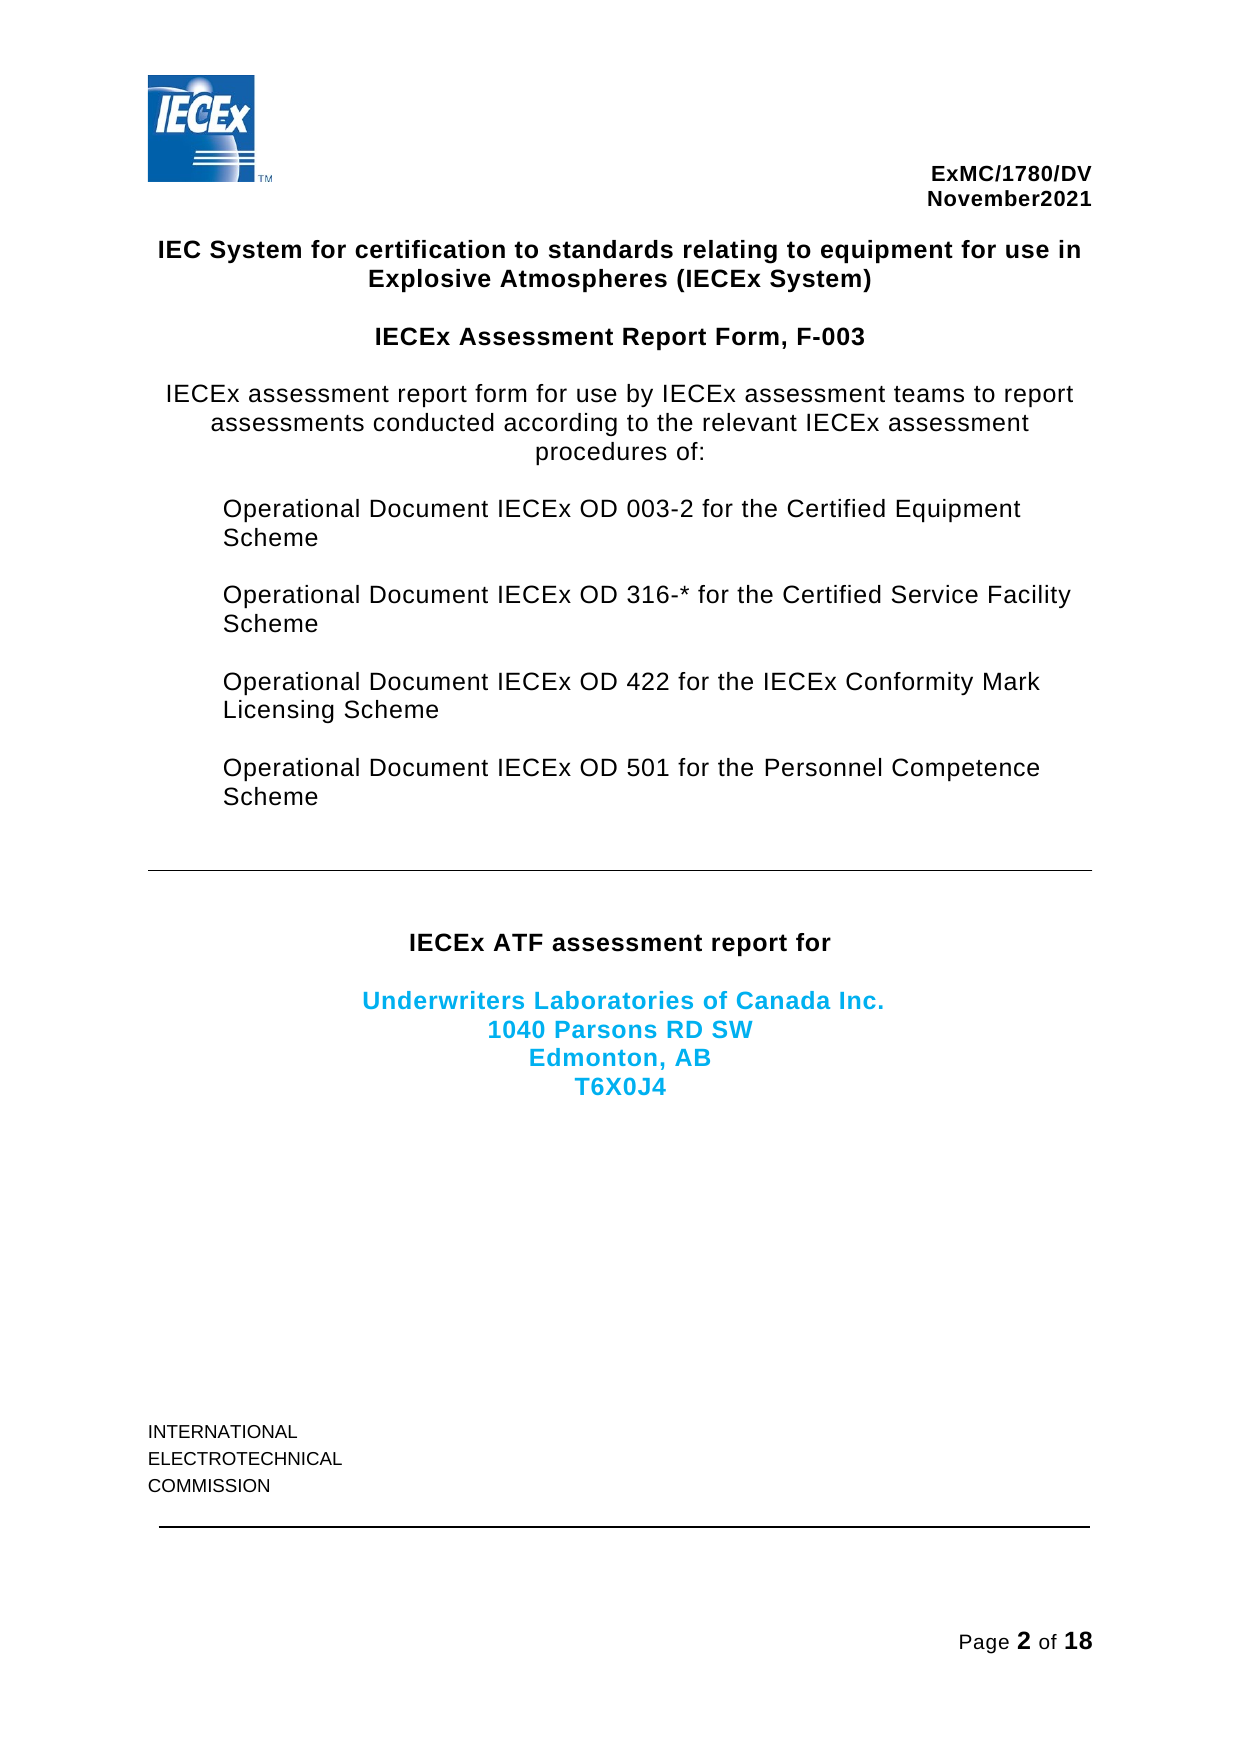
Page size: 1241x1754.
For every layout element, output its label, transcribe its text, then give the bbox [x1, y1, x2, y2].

title Operational Document IECEx OD 003-2 for the Certified Equipment Scheme [223, 494, 1092, 551]
title Operational Document IECEx OD 422 for the IECEx Conformity Mark Licensing Scheme [223, 666, 1092, 724]
picture [147, 75, 272, 182]
title IECEx Assessment Report Form, F-003 [148, 321, 1092, 350]
title IEC System for certification to standards relating to equipment for use in Explosive Atmospheres (IECEx System) [148, 235, 1092, 293]
title T6X0J4 [148, 1072, 1092, 1101]
title 1040 Parsons RD SW [148, 1014, 1092, 1043]
title IECEx assessment report form for use by IECEx assessment teams to report assessments conducted according to the relevant IECEx assessment procedures of: [148, 379, 1092, 465]
title Operational Document IECEx OD 501 for the Personnel Competence Scheme [223, 753, 1092, 810]
text INTERNATIONAL ELECTROTECHNICAL COMMISSION [148, 1417, 1092, 1498]
title IECEx ATF assessment report for [148, 928, 1092, 957]
title Edmonton, AB [148, 1043, 1092, 1072]
title Operational Document IECEx OD 316-* for the Certified Service Facility Scheme [223, 580, 1092, 638]
title Underwriters Laboratories of Canada Inc. [148, 986, 1092, 1014]
